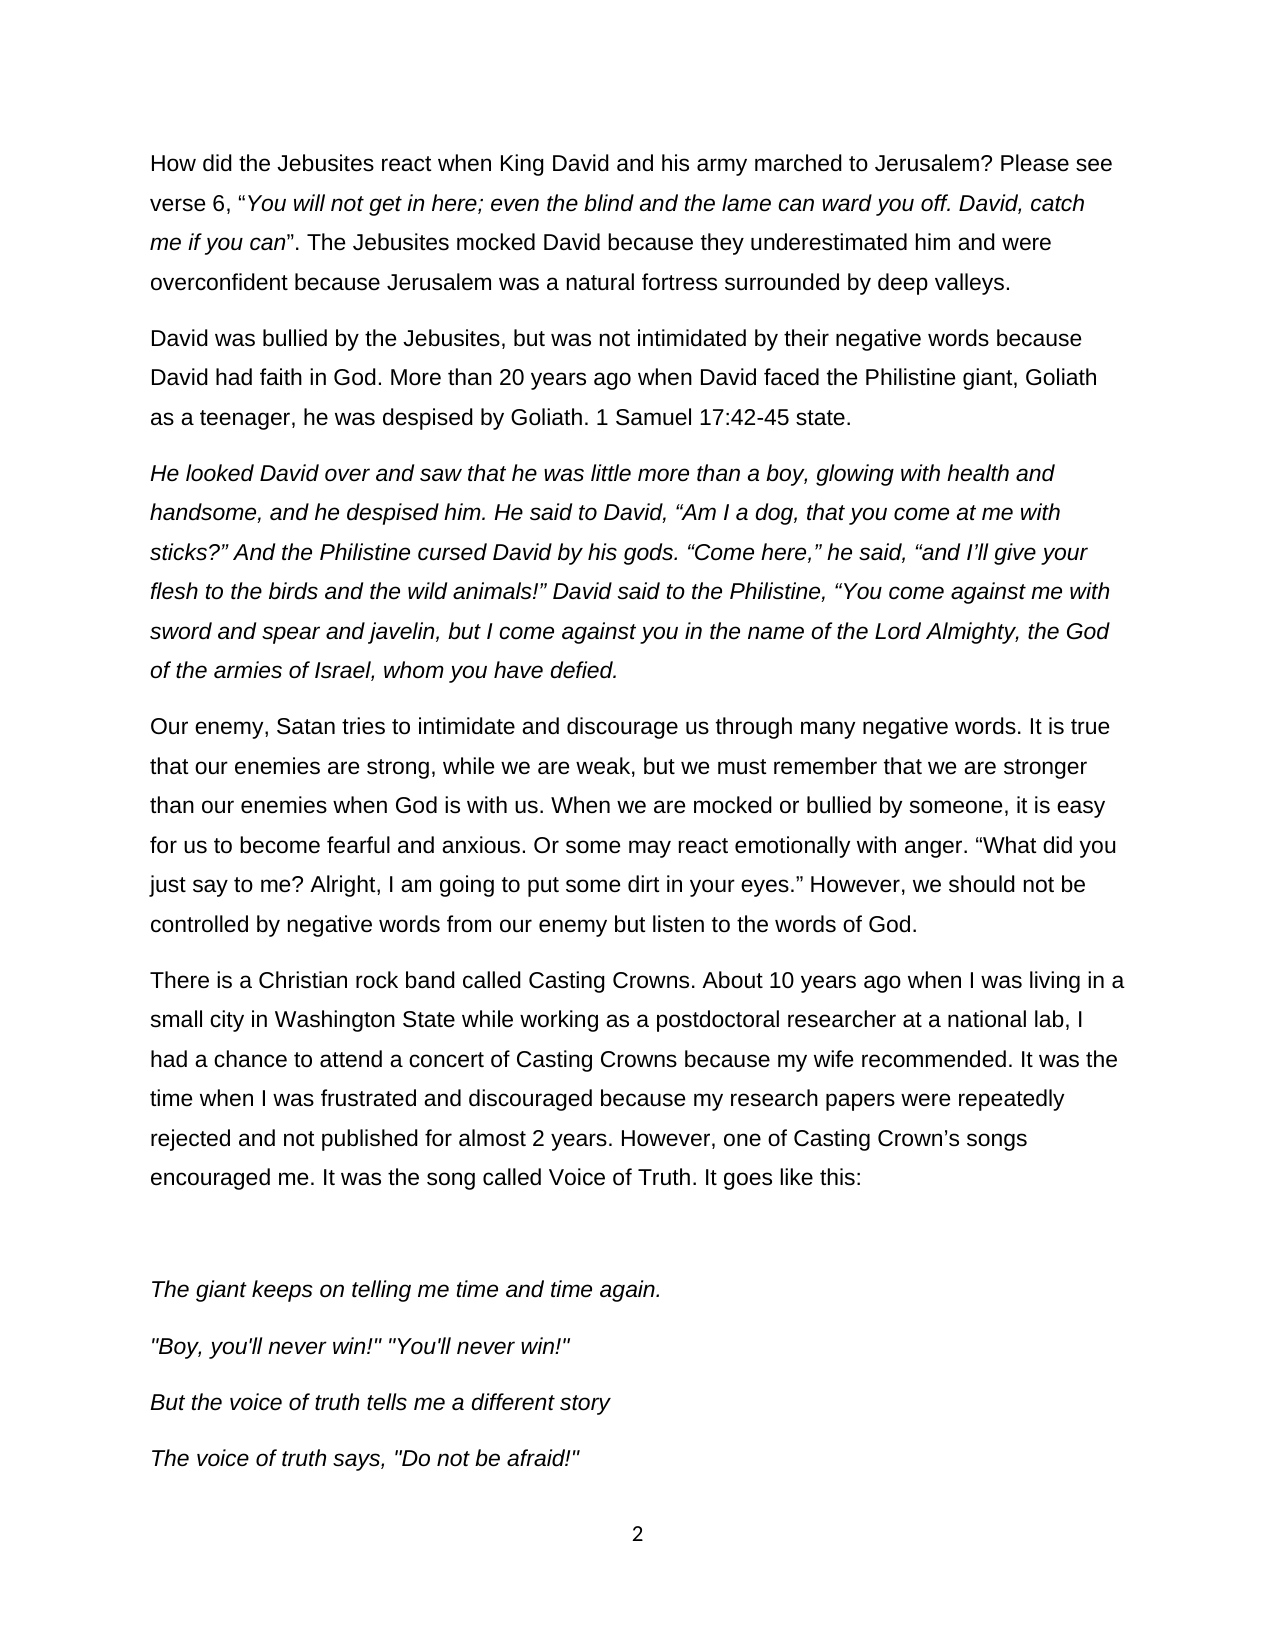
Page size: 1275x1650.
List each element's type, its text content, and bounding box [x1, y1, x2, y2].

text Our enemy, Satan tries to intimidate and discourage us through many negative words. It is true that our enemies are strong, while we are weak, but we must remember that we are stronger than our enemies when God is with us. When we are mocked or bullied by someone, it is easy for us to become fearful and anxious. Or some may react emotionally with anger. “What did you just say to me? Alright, I am going to put some dirt in your eyes.” However, we should not be controlled by negative words from our enemy but listen to the words of God. [150, 713, 1125, 937]
text The voice of truth says, "Do not be afraid!" [150, 1445, 1125, 1471]
text The giant keeps on telling me time and time again. [150, 1276, 1125, 1303]
text How did the Jebusites react when King David and his army marched to Jerusalem? Please see verse 6, “You will not get in here; even the blind and the lame can ward you off. David, catch me if you can”. The Jebusites mocked David because they underestimated him and were overconfident because Jerusalem was a natural fortress surrounded by deep valleys. [150, 150, 1125, 295]
text There is a Christian rock band called Casting Crowns. About 10 years ago when I was living in a small city in Washington State while working as a postdoctoral researcher at a national lab, I had a chance to attend a concert of Casting Crowns because my wife recommended. It was the time when I was frustrated and discouraged because my research papers were repeatedly rejected and not published for almost 2 years. However, one of Casting Crown’s songs encouraged me. It was the song called Voice of Truth. It goes like this: [150, 967, 1125, 1191]
text "Boy, you'll never win!" "You'll never win!" [150, 1333, 1125, 1359]
text But the voice of truth tells me a different story [150, 1389, 1125, 1415]
text David was bullied by the Jebusites, but was not intimidated by their negative words because David had faith in God. More than 20 years ago when David faced the Philistine giant, Goliath as a teenager, he was despised by Goliath. 1 Samuel 17:42-45 state. [150, 324, 1125, 430]
text He looked David over and saw that he was little more than a boy, glowing with health and handsome, and he despised him. He said to David, “Am I a dog, that you come at me with sticks?” And the Philistine cursed David by his gods. “Come here,” he said, “and I’ll give your flesh to the birds and the wild animals!” David said to the Philistine, “You come against me with sword and spear and javelin, but I come against you in the name of the Lord Almighty, the God of the armies of Israel, whom you have defied. [150, 460, 1125, 683]
